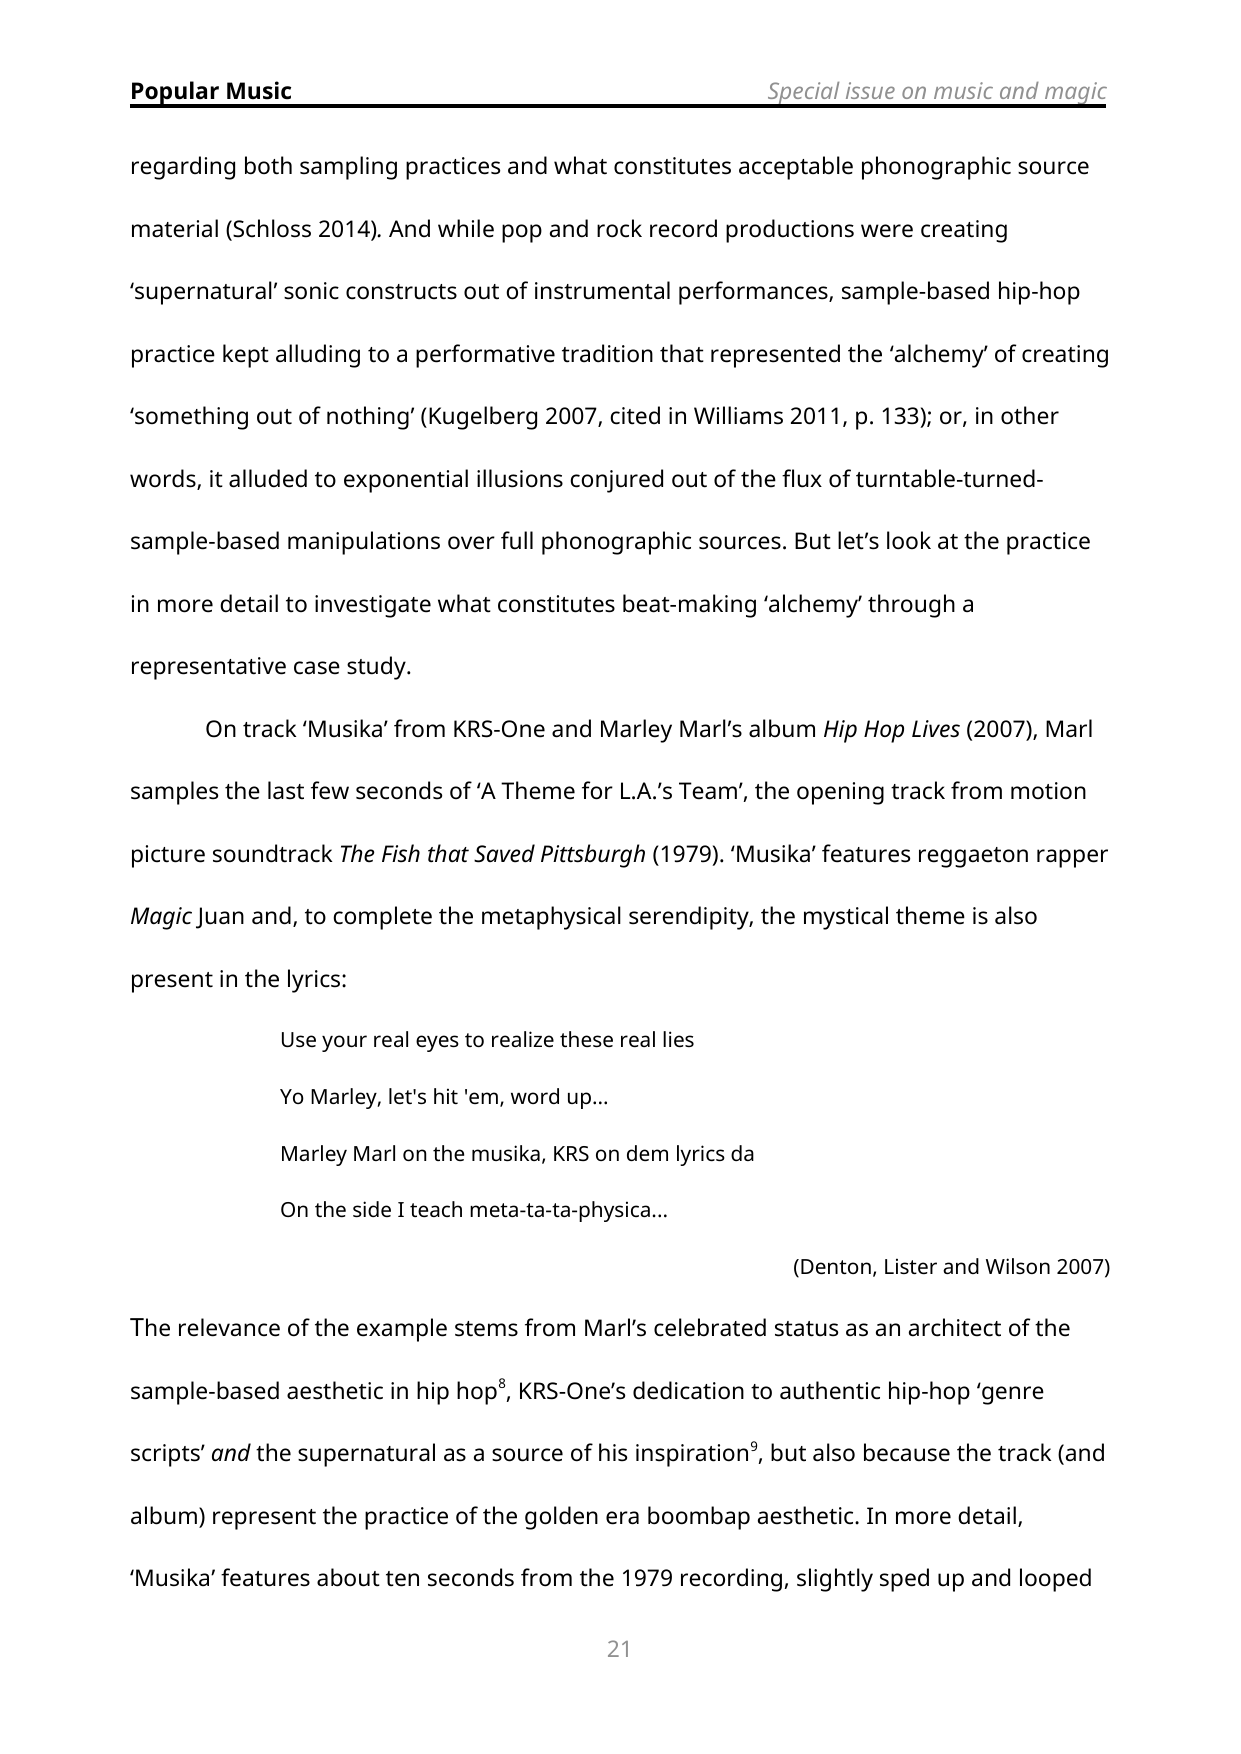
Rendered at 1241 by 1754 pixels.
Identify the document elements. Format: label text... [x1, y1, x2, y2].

text On the side I teach meta-ta-ta-physica... [280, 1196, 1110, 1224]
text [130, 150, 1110, 681]
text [130, 1309, 1110, 1593]
text On track ‘Musika’ from KRS-One and Marley Marl’s album Hip Hop Lives (2007), Marl samples the last few seconds of ‘A Theme for L.A.’s Team’, the opening track from motion picture soundtrack The Fish that Saved Pittsburgh (1979). ‘Musika’ features reggaeton rapper Magic Juan and, to complete the metaphysical serendipity, the mystical theme is also present in the lyrics: [130, 712, 1110, 994]
text (Denton, Lister and Wilson 2007) [280, 1252, 1110, 1281]
text Use your real eyes to realize these real lies Yo Marley, let's hit 'em, word up... Marley Marl on the musika, KRS on dem lyrics da [280, 1025, 1110, 1167]
